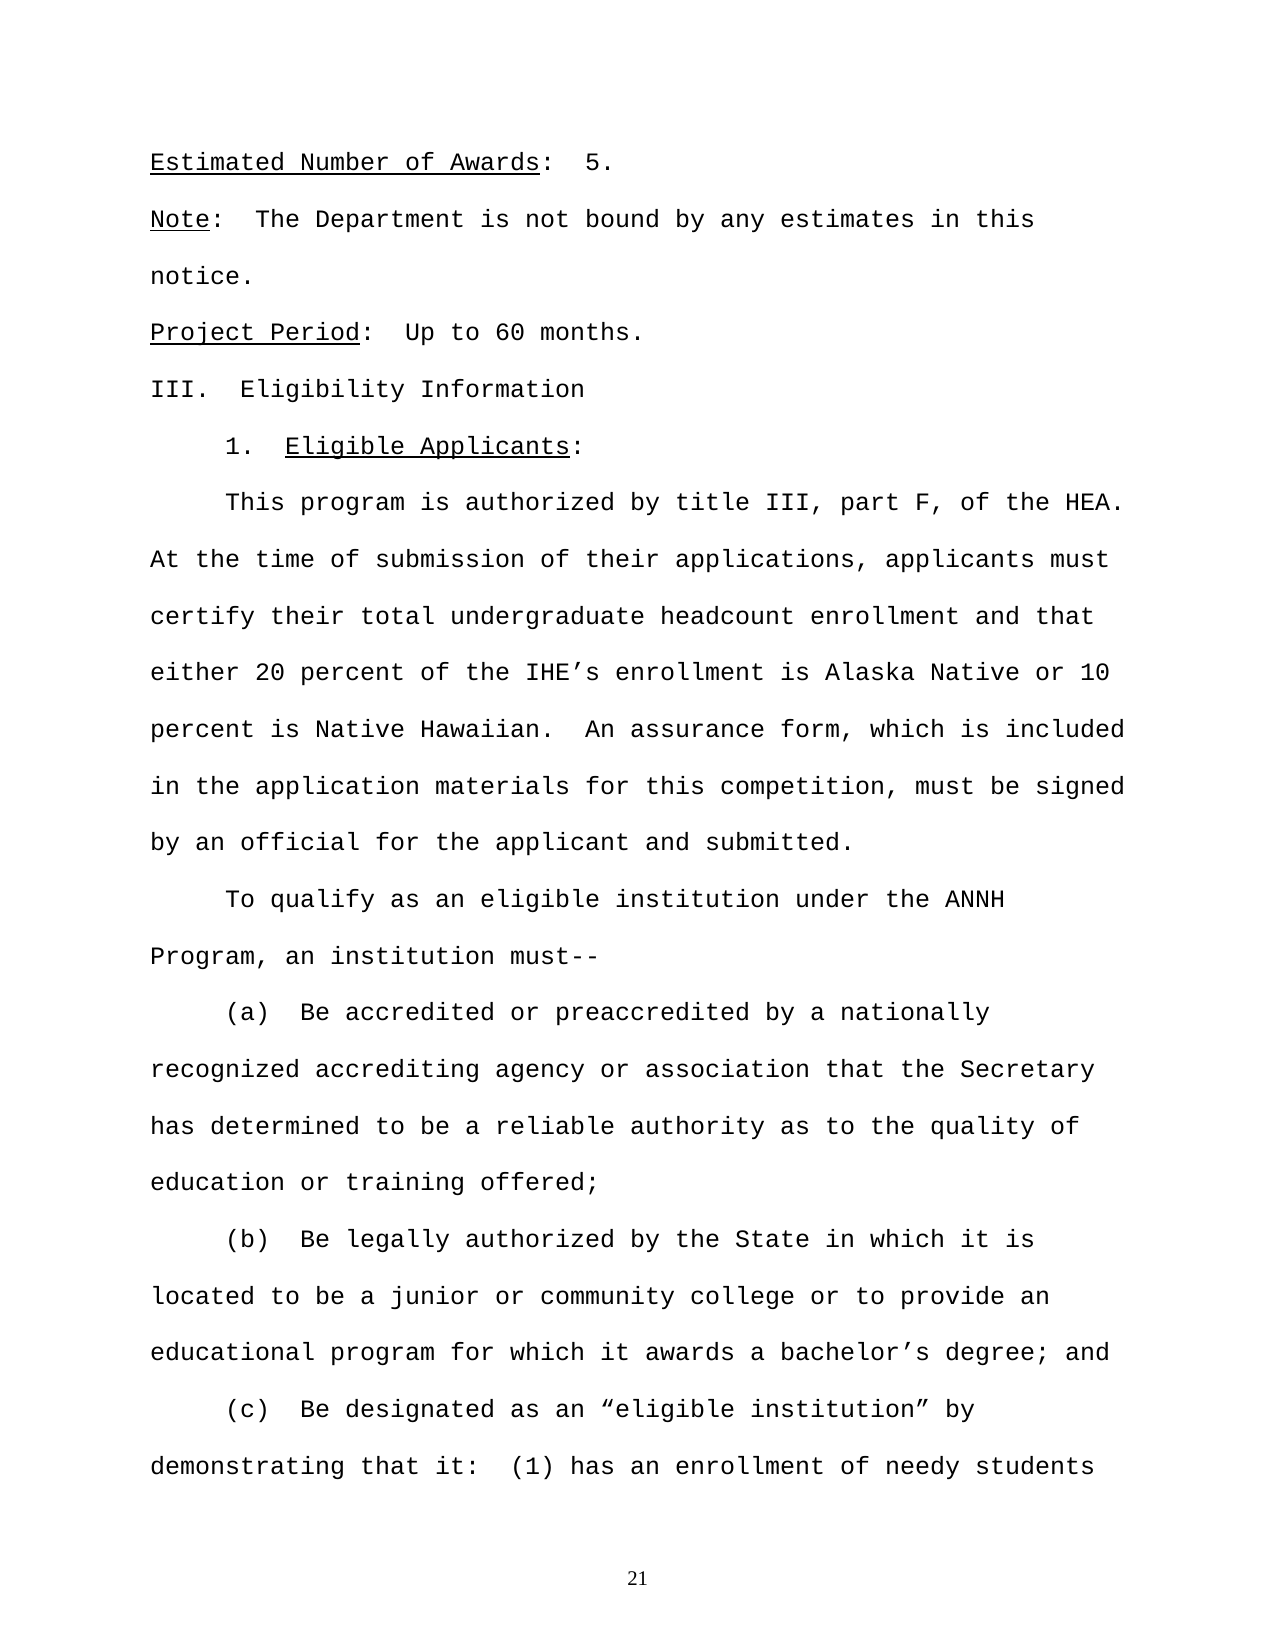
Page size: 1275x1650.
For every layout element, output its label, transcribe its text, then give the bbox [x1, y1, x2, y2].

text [150, 1397, 1125, 1482]
text Project Period: Up to 60 months. [150, 320, 1125, 348]
text III. Eligibility Information [150, 377, 1125, 405]
text This program is authorized by title III, part F, of the HEA. At the time of submission of their applications, applicants must certify their total undergraduate headcount enrollment and that either 20 percent of the IHE’s enrollment is Alaska Native or 10 percent is Native Hawaiian. An assurance form, which is included in the application materials for this competition, must be signed by an official for the applicant and submitted. [150, 490, 1125, 858]
text (a) Be accredited or preaccredited by a nationally recognized accrediting agency or association that the Secretary has determined to be a reliable authority as to the quality of education or training offered; [150, 1000, 1125, 1198]
text (b) Be legally authorized by the State in which it is located to be a junior or community college or to provide an educational program for which it awards a bachelor’s degree; and [150, 1227, 1125, 1368]
text 1. Eligible Applicants: [150, 433, 1125, 462]
text Note: The Department is not bound by any estimates in this notice. [150, 207, 1125, 292]
text To qualify as an eligible institution under the ANNH Program, an institution must-- [150, 887, 1125, 972]
text Estimated Number of Awards: 5. [150, 150, 1125, 178]
